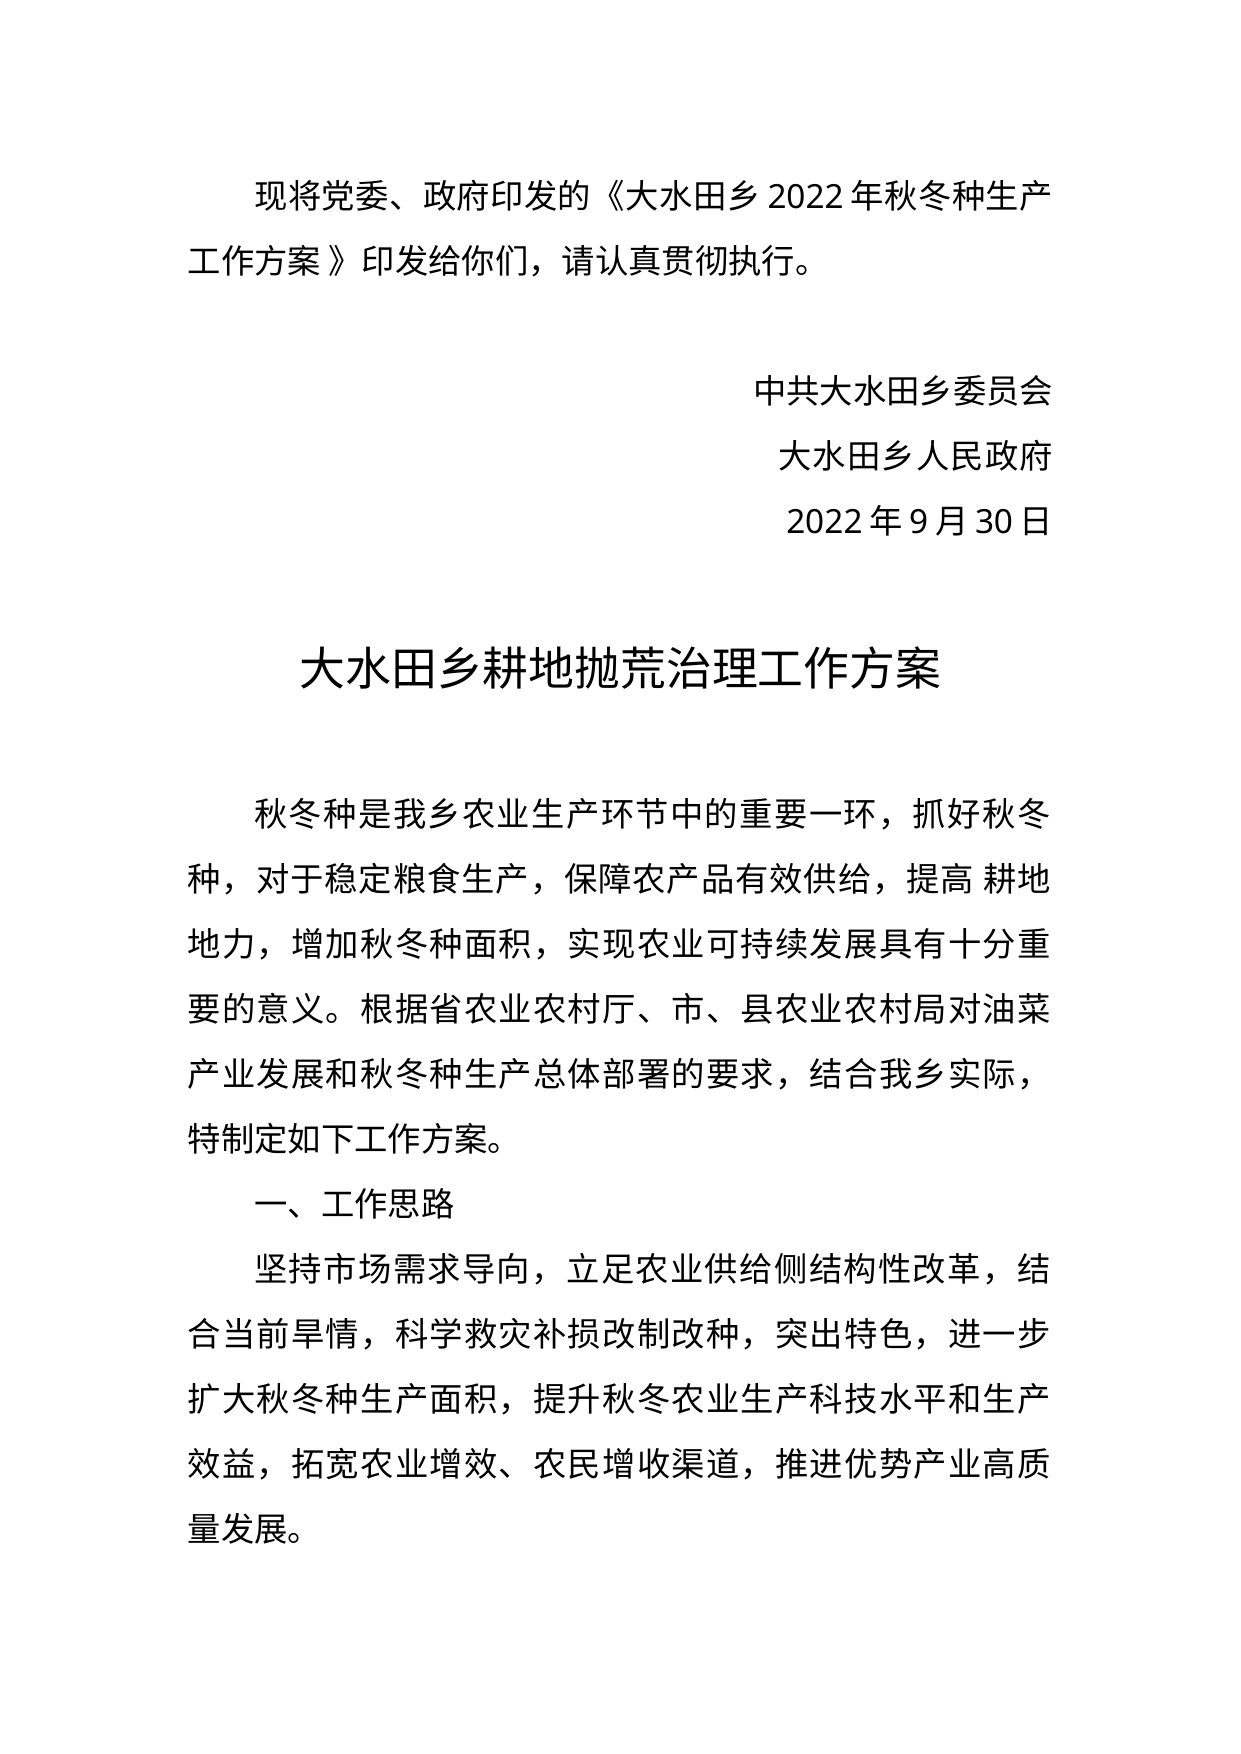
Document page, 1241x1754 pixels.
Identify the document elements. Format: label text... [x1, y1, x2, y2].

text 现将党委、政府印发的《大水田乡2022年秋冬种生产工作方案 》印发给你们，请认真贯彻执行。 [187, 162, 1053, 292]
text 秋冬种是我乡农业生产环节中的重要一环，抓好秋冬种，对于稳定粮食生产，保障农产品有效供给，提高 耕地地力，增加秋冬种面积，实现农业可持续发展具有十分重要的意义。根据省农业农村厅、市、县农业农村局对油菜产业发展和秋冬种生产总体部署的要求，结合我乡实际，特制定如下工作方案。 [187, 779, 1053, 1169]
text 2022年9月30日 [187, 487, 1053, 552]
text 中共大水田乡委员会 [187, 357, 1053, 422]
text 坚持市场需求导向，立足农业供给侧结构性改革，结合当前旱情，科学救灾补损改制改种，突出特色，进一步扩大秋冬种生产面积，提升秋冬农业生产科技水平和生产效益，拓宽农业增效、农民增收渠道，推进优势产业高质量发展。 [187, 1234, 1053, 1559]
text 大水田乡耕地抛荒治理工作方案 [187, 617, 1053, 714]
text 一、工作思路 [187, 1169, 1053, 1234]
text 大水田乡人民政府 [187, 422, 1053, 487]
